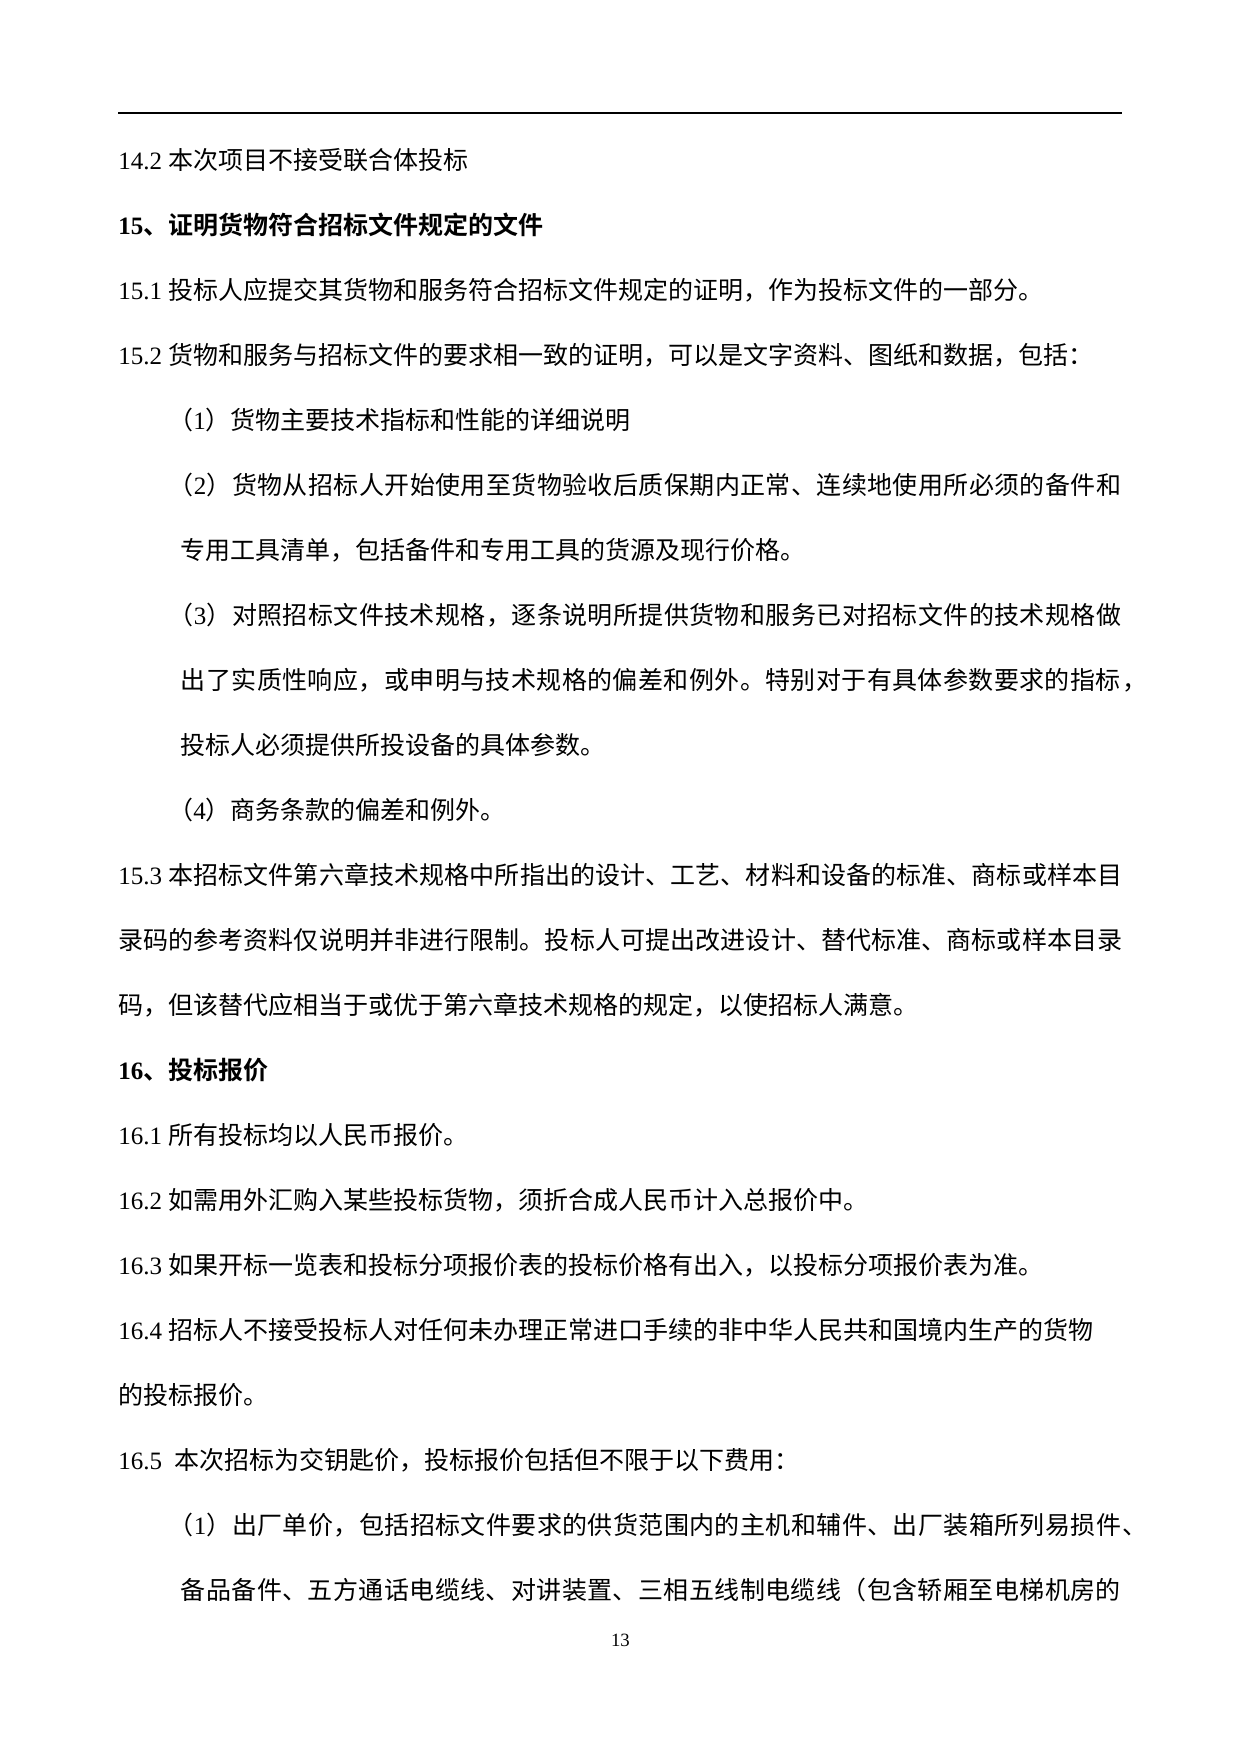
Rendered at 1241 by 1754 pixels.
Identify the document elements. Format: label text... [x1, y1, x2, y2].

text （1）货物主要技术指标和性能的详细说明 [118, 386, 1122, 451]
text 16.5 本次招标为交钥匙价，投标报价包括但不限于以下费用： [118, 1426, 1122, 1491]
text 15.3 本招标文件第六章技术规格中所指出的设计、工艺、材料和设备的标准、商标或样本目录码的参考资料仅说明并非进行限制。投标人可提出改进设计、替代标准、商标或样本目录码，但该替代应相当于或优于第六章技术规格的规定，以使招标人满意。 [118, 841, 1122, 1036]
text （4）商务条款的偏差和例外。 [118, 776, 1122, 841]
text 16.4 招标人不接受投标人对任何未办理正常进口手续的非中华人民共和国境内生产的货物 [118, 1296, 1122, 1361]
text 的投标报价。 [118, 1361, 1122, 1426]
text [168, 1491, 1122, 1621]
text 15.1 投标人应提交其货物和服务符合招标文件规定的证明，作为投标文件的一部分。 [118, 256, 1122, 321]
text 16、投标报价 [118, 1036, 1122, 1101]
text 15.2 货物和服务与招标文件的要求相一致的证明，可以是文字资料、图纸和数据，包括： [118, 321, 1122, 386]
text 16.3 如果开标一览表和投标分项报价表的投标价格有出入，以投标分项报价表为准。 [118, 1231, 1122, 1296]
text （3）对照招标文件技术规格，逐条说明所提供货物和服务已对招标文件的技术规格做出了实质性响应，或申明与技术规格的偏差和例外。特别对于有具体参数要求的指标，投标人必须提供所投设备的具体参数。 [168, 581, 1122, 776]
text 16.1 所有投标均以人民币报价。 [118, 1101, 1122, 1166]
text （2）货物从招标人开始使用至货物验收后质保期内正常、连续地使用所必须的备件和专用工具清单，包括备件和专用工具的货源及现行价格。 [168, 451, 1122, 581]
text 14.2 本次项目不接受联合体投标 [118, 126, 1122, 191]
text 16.2 如需用外汇购入某些投标货物，须折合成人民币计入总报价中。 [118, 1166, 1122, 1231]
text 15、证明货物符合招标文件规定的文件 [118, 191, 1122, 256]
